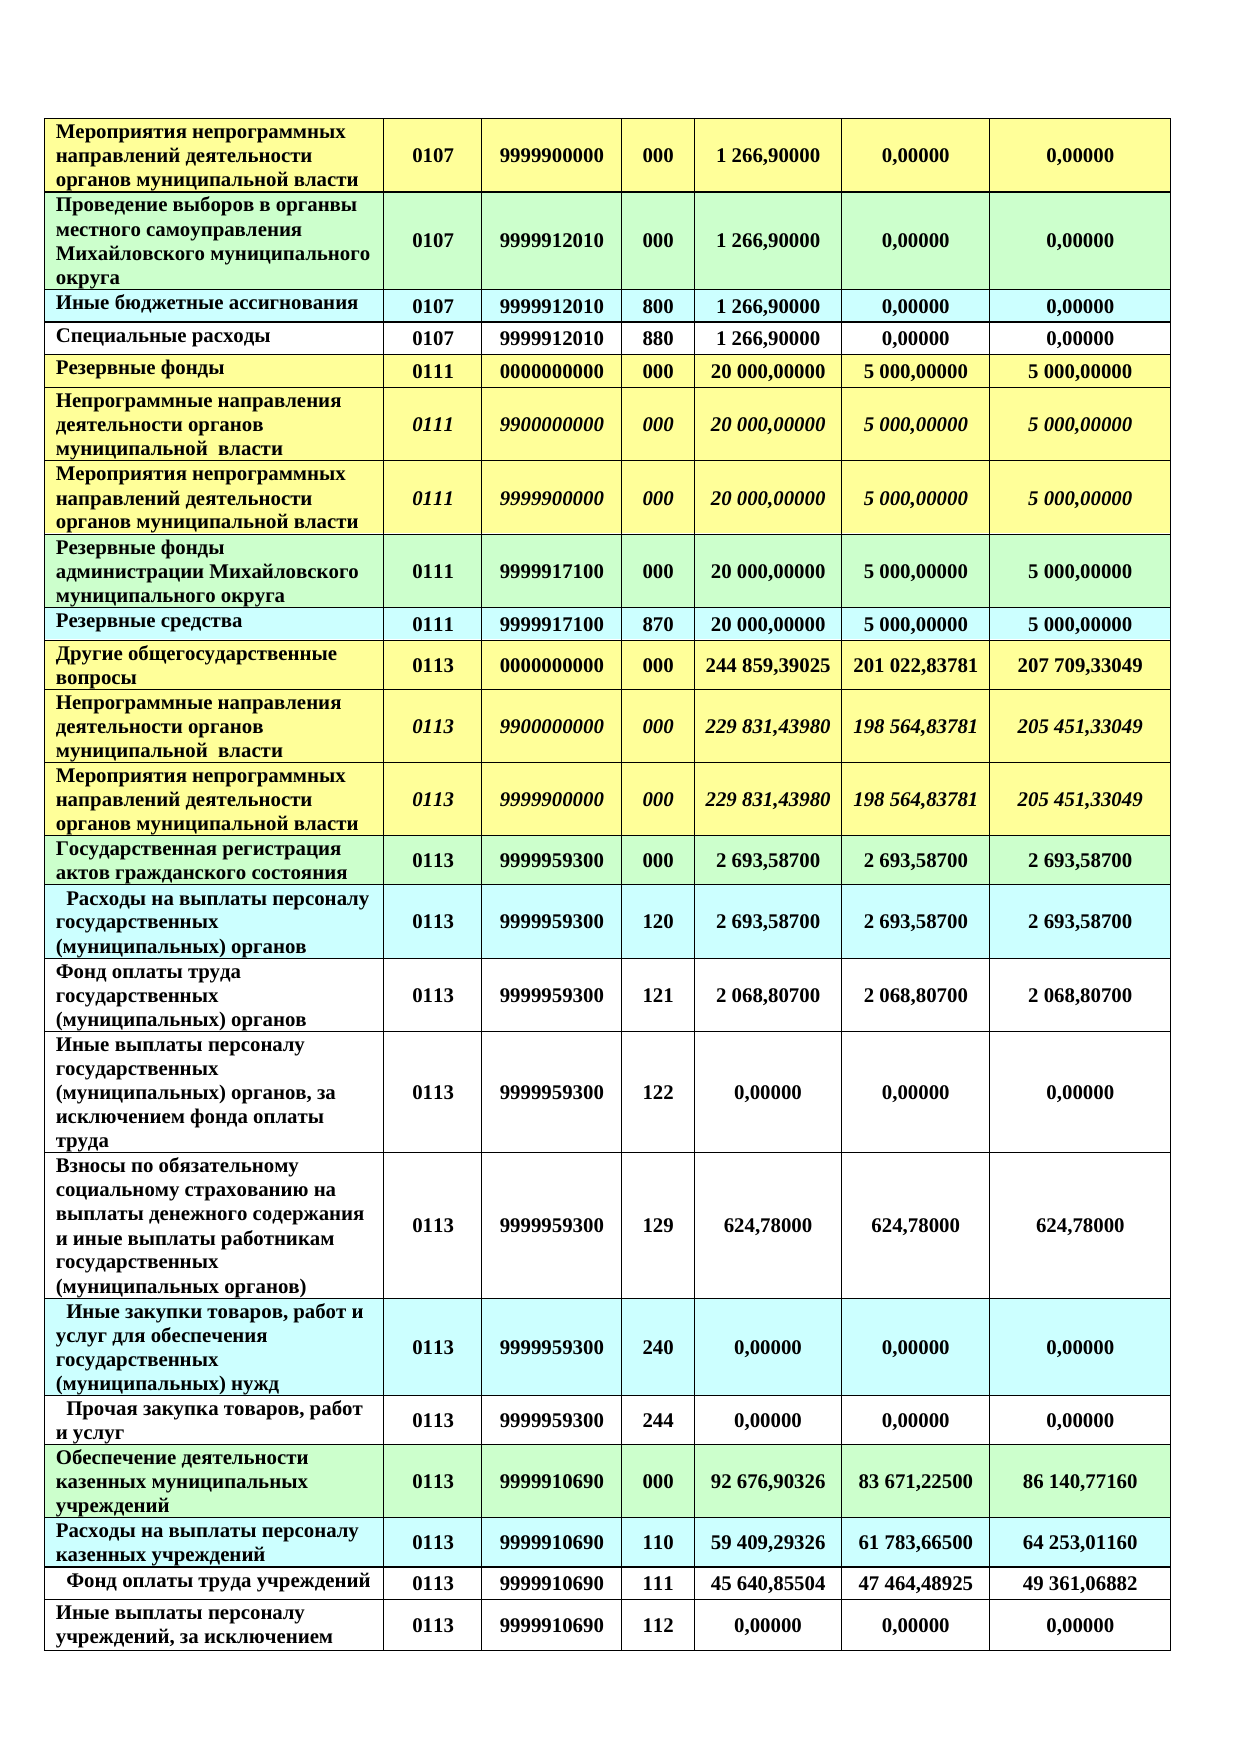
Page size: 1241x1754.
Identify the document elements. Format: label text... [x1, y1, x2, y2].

table_cell 0113 [384, 641, 481, 689]
table_cell 0,00000 [842, 193, 989, 289]
table_cell 2 693,58700 [695, 836, 841, 884]
table_cell 0,00000 [842, 1299, 989, 1395]
table_cell 2 068,80700 [990, 959, 1170, 1031]
table_cell Иные бюджетные ассигнования [45, 290, 383, 321]
table_cell 2 693,58700 [842, 836, 989, 884]
table_cell 0,00000 [695, 1396, 841, 1444]
table_cell 000 [622, 763, 694, 835]
table_cell 0,00000 [990, 290, 1170, 321]
table_cell 624,78000 [990, 1153, 1170, 1298]
table_cell 9999912010 [482, 193, 621, 289]
table_cell 624,78000 [695, 1153, 841, 1298]
table_cell Иные закупки товаров, работ и услуг для обеспечения государственных (муниципальных) нужд [45, 1299, 383, 1395]
table_cell Резервные фонды администрации Михайловского муниципального округа [45, 535, 383, 607]
table_cell 5 000,00000 [990, 608, 1170, 639]
table_cell 2 068,80700 [695, 959, 841, 1031]
table_cell Резервные средства [45, 608, 383, 639]
table_cell 112 [622, 1600, 694, 1649]
table_cell 0107 [384, 119, 481, 191]
table_cell 0,00000 [990, 1299, 1170, 1395]
table_cell 205 451,33049 [990, 690, 1170, 762]
table_cell 20 000,00000 [695, 355, 841, 387]
table_cell 9999910690 [482, 1445, 621, 1517]
table_cell 0107 [384, 290, 481, 321]
table_cell 0,00000 [695, 1299, 841, 1395]
table_cell Расходы на выплаты персоналу казенных учреждений [45, 1518, 383, 1566]
table_cell 0111 [384, 388, 481, 460]
table_cell 0113 [384, 1600, 481, 1649]
table_cell 5 000,00000 [842, 535, 989, 607]
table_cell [45, 1600, 383, 1649]
table_cell 9999959300 [482, 959, 621, 1031]
table_cell 122 [622, 1032, 694, 1152]
table_cell 201 022,83781 [842, 641, 989, 689]
table_cell 5 000,00000 [990, 461, 1170, 533]
table_cell 000 [622, 193, 694, 289]
table_cell 000 [622, 355, 694, 387]
table_cell Фонд оплаты труда учреждений [45, 1568, 383, 1599]
table_cell 1 266,90000 [695, 193, 841, 289]
table_cell 0,00000 [842, 1600, 989, 1649]
table_cell 9999912010 [482, 323, 621, 354]
table_cell 198 564,83781 [842, 763, 989, 835]
table_cell 110 [622, 1518, 694, 1566]
table_cell 0,00000 [842, 290, 989, 321]
table_cell 0113 [384, 1568, 481, 1599]
table_cell 9999910690 [482, 1568, 621, 1599]
table_cell 1 266,90000 [695, 119, 841, 191]
table_cell 120 [622, 885, 694, 958]
table_cell 800 [622, 290, 694, 321]
table_cell Фонд оплаты труда государственных (муниципальных) органов [45, 959, 383, 1031]
table_cell 0111 [384, 535, 481, 607]
table_cell 49 361,06882 [990, 1568, 1170, 1599]
table_cell 9999959300 [482, 1396, 621, 1444]
table_cell 9999959300 [482, 836, 621, 884]
table_cell 624,78000 [842, 1153, 989, 1298]
table_cell Мероприятия непрограммных направлений деятельности органов муниципальной власти [45, 461, 383, 533]
table_cell Расходы на выплаты персоналу государственных (муниципальных) органов [45, 885, 383, 958]
table_cell 0113 [384, 836, 481, 884]
table_cell 0111 [384, 608, 481, 639]
table_cell 0,00000 [842, 1032, 989, 1152]
table_cell 244 [622, 1396, 694, 1444]
table_cell Непрограммные направления деятельности органов муниципальной власти [45, 690, 383, 762]
table_cell 198 564,83781 [842, 690, 989, 762]
table_cell 240 [622, 1299, 694, 1395]
table_cell 000 [622, 641, 694, 689]
table_cell 0113 [384, 1445, 481, 1517]
table_cell 000 [622, 1445, 694, 1517]
table_cell Непрограммные направления деятельности органов муниципальной власти [45, 388, 383, 460]
table_cell 0,00000 [842, 323, 989, 354]
table_cell 83 671,22500 [842, 1445, 989, 1517]
table_cell 0113 [384, 690, 481, 762]
table_cell 9900000000 [482, 388, 621, 460]
table_cell Проведение выборов в органвы местного самоуправления Михайловского муниципального округа [45, 193, 383, 289]
table_cell 229 831,43980 [695, 763, 841, 835]
table_cell 0000000000 [482, 355, 621, 387]
table_cell 20 000,00000 [695, 388, 841, 460]
table_cell 5 000,00000 [990, 535, 1170, 607]
table_cell 9999912010 [482, 290, 621, 321]
table_cell 000 [622, 690, 694, 762]
table_cell Государственная регистрация актов гражданского состояния [45, 836, 383, 884]
table_cell 229 831,43980 [695, 690, 841, 762]
table_cell Другие общегосударственные вопросы [45, 641, 383, 689]
table_cell 2 693,58700 [842, 885, 989, 958]
table_cell 0111 [384, 461, 481, 533]
table_cell 9999959300 [482, 1032, 621, 1152]
table_cell 9999959300 [482, 1299, 621, 1395]
table_cell 0,00000 [842, 119, 989, 191]
table_cell 9999917100 [482, 608, 621, 639]
table_cell 0,00000 [990, 119, 1170, 191]
table_cell 0113 [384, 959, 481, 1031]
table_cell 64 253,01160 [990, 1518, 1170, 1566]
table_cell 0,00000 [842, 1396, 989, 1444]
table_cell 0111 [384, 355, 481, 387]
table_cell Взносы по обязательному социальному страхованию на выплаты денежного содержания и иные выплаты работникам государственных (муниципальных органов) [45, 1153, 383, 1298]
table_cell 9999959300 [482, 1153, 621, 1298]
table_cell 0113 [384, 1032, 481, 1152]
table_cell 0,00000 [695, 1032, 841, 1152]
table_cell 0107 [384, 323, 481, 354]
table_cell 1 266,90000 [695, 290, 841, 321]
table_cell 121 [622, 959, 694, 1031]
table_cell Специальные расходы [45, 323, 383, 354]
table_cell 5 000,00000 [990, 388, 1170, 460]
table_cell 0,00000 [990, 1032, 1170, 1152]
table_cell 0113 [384, 1299, 481, 1395]
table_cell 9999900000 [482, 763, 621, 835]
table_cell 000 [622, 119, 694, 191]
table_cell 9999910690 [482, 1600, 621, 1649]
table_cell 5 000,00000 [990, 355, 1170, 387]
table_cell 205 451,33049 [990, 763, 1170, 835]
table_cell 45 640,85504 [695, 1568, 841, 1599]
table_cell 0113 [384, 1518, 481, 1566]
table_cell 244 859,39025 [695, 641, 841, 689]
table_cell 0,00000 [990, 1396, 1170, 1444]
table_cell 5 000,00000 [842, 388, 989, 460]
table_cell 61 783,66500 [842, 1518, 989, 1566]
table_cell 5 000,00000 [842, 461, 989, 533]
table_cell 5 000,00000 [842, 608, 989, 639]
table_cell 9999910690 [482, 1518, 621, 1566]
table_cell 0113 [384, 1396, 481, 1444]
table_cell 000 [622, 836, 694, 884]
table_cell Мероприятия непрограммных направлений деятельности органов муниципальной власти [45, 119, 383, 191]
table_cell 0113 [384, 1153, 481, 1298]
table_cell 2 693,58700 [990, 836, 1170, 884]
table_cell 2 693,58700 [695, 885, 841, 958]
table_cell 000 [622, 535, 694, 607]
table_cell 9999900000 [482, 119, 621, 191]
table_cell 9999959300 [482, 885, 621, 958]
table_cell 20 000,00000 [695, 608, 841, 639]
table_cell 870 [622, 608, 694, 639]
table_cell 2 693,58700 [990, 885, 1170, 958]
table_cell Прочая закупка товаров, работ и услуг [45, 1396, 383, 1444]
table_cell 47 464,48925 [842, 1568, 989, 1599]
table_cell 92 676,90326 [695, 1445, 841, 1517]
table_cell Иные выплаты персоналу государственных (муниципальных) органов, за исключением фонда оплаты труда [45, 1032, 383, 1152]
table_cell 0,00000 [990, 193, 1170, 289]
table_cell 207 709,33049 [990, 641, 1170, 689]
table_cell 0,00000 [990, 1600, 1170, 1649]
table_cell 0107 [384, 193, 481, 289]
table_cell 59 409,29326 [695, 1518, 841, 1566]
table_cell 000 [622, 461, 694, 533]
table_cell 86 140,77160 [990, 1445, 1170, 1517]
table_cell 880 [622, 323, 694, 354]
table_cell Резервные фонды [45, 355, 383, 387]
table_cell 20 000,00000 [695, 535, 841, 607]
table_cell 9999917100 [482, 535, 621, 607]
table_cell 0,00000 [695, 1600, 841, 1649]
table_cell 129 [622, 1153, 694, 1298]
table_cell 5 000,00000 [842, 355, 989, 387]
table_cell 0000000000 [482, 641, 621, 689]
table_cell 1 266,90000 [695, 323, 841, 354]
table_cell 20 000,00000 [695, 461, 841, 533]
table_cell 2 068,80700 [842, 959, 989, 1031]
table_cell 0113 [384, 885, 481, 958]
table_cell 000 [622, 388, 694, 460]
table_cell Обеспечение деятельности казенных муниципальных учреждений [45, 1445, 383, 1517]
table_cell 9900000000 [482, 690, 621, 762]
table_cell 0113 [384, 763, 481, 835]
table_cell 111 [622, 1568, 694, 1599]
table_cell 0,00000 [990, 323, 1170, 354]
table_cell 9999900000 [482, 461, 621, 533]
table_cell Мероприятия непрограммных направлений деятельности органов муниципальной власти [45, 763, 383, 835]
